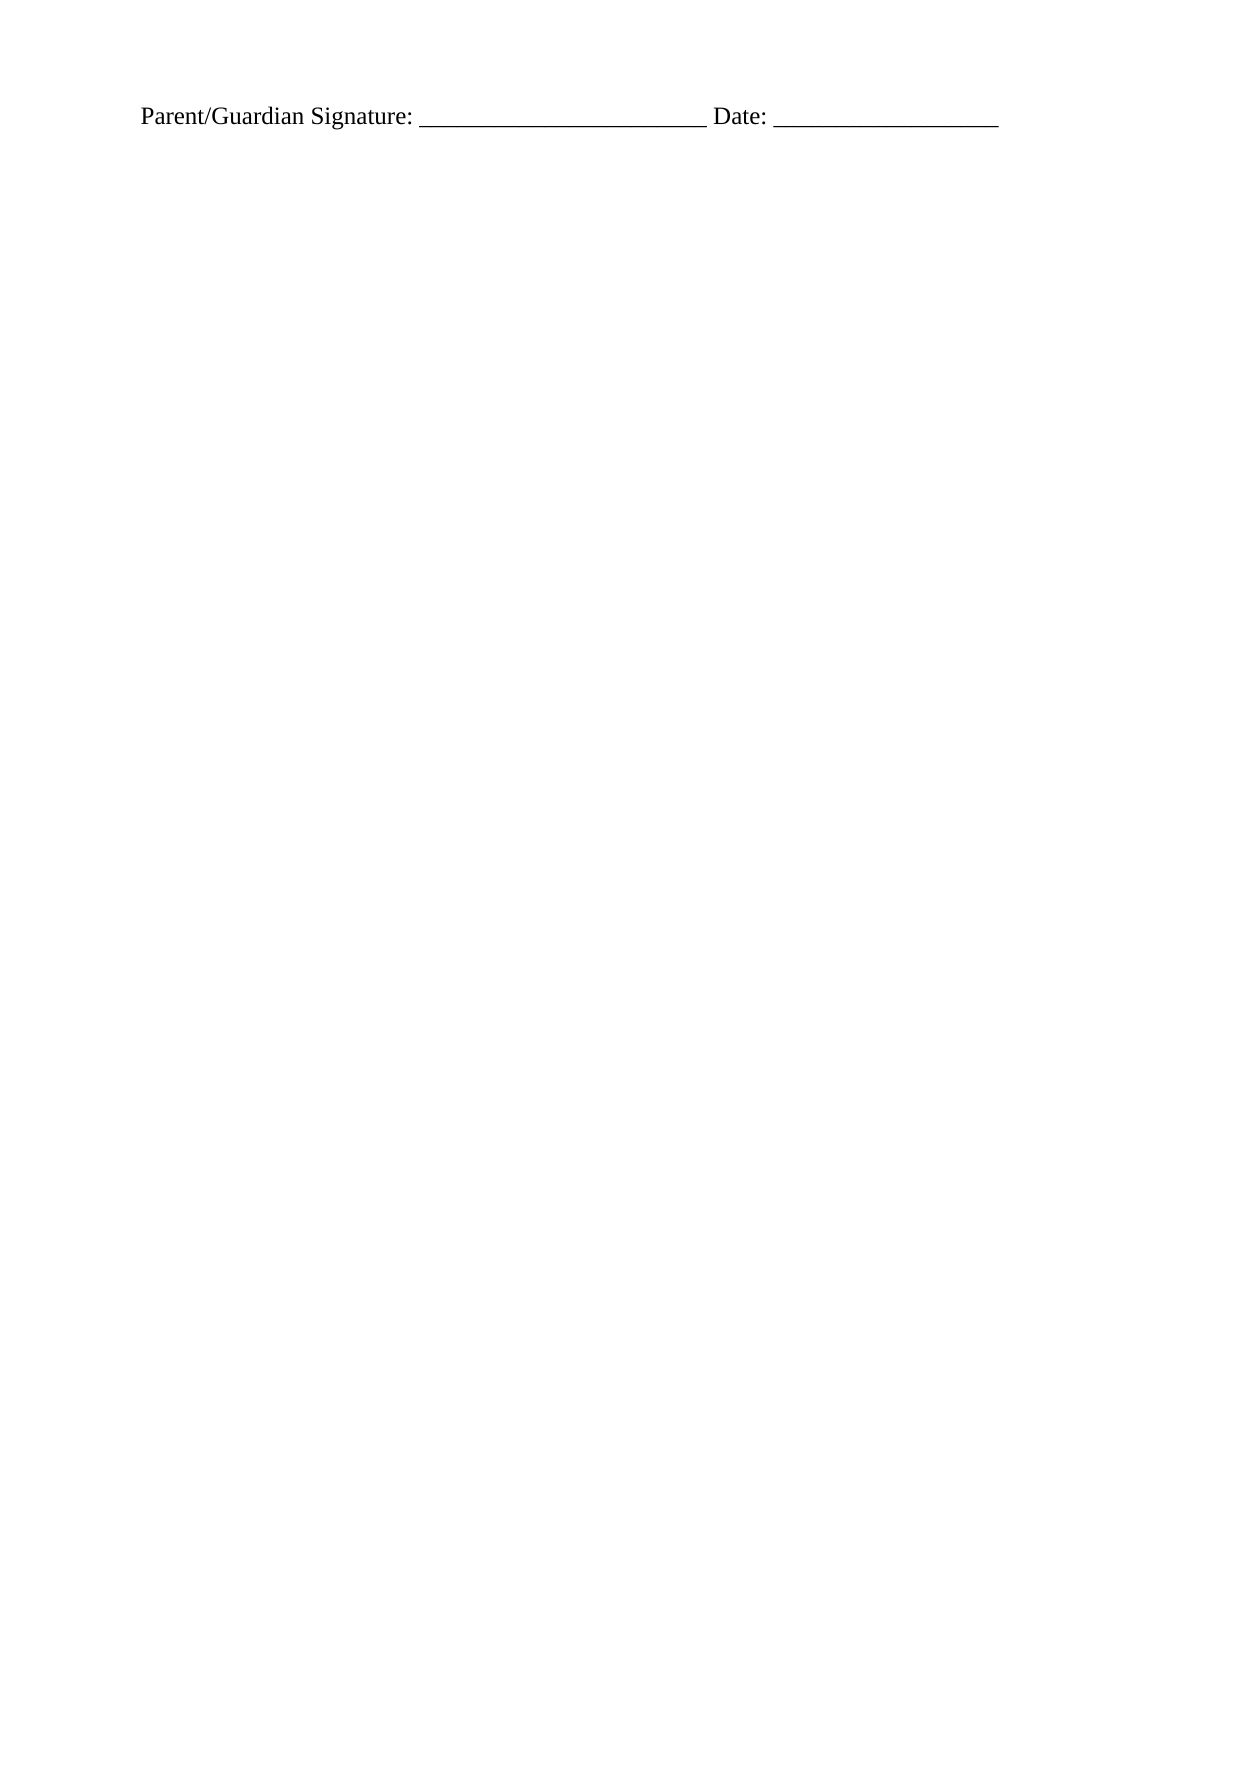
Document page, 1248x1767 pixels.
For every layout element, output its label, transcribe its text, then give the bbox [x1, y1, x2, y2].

subtitle Parent/Guardian Signature: _______________________ Date: __________________ [140, 102, 1106, 130]
